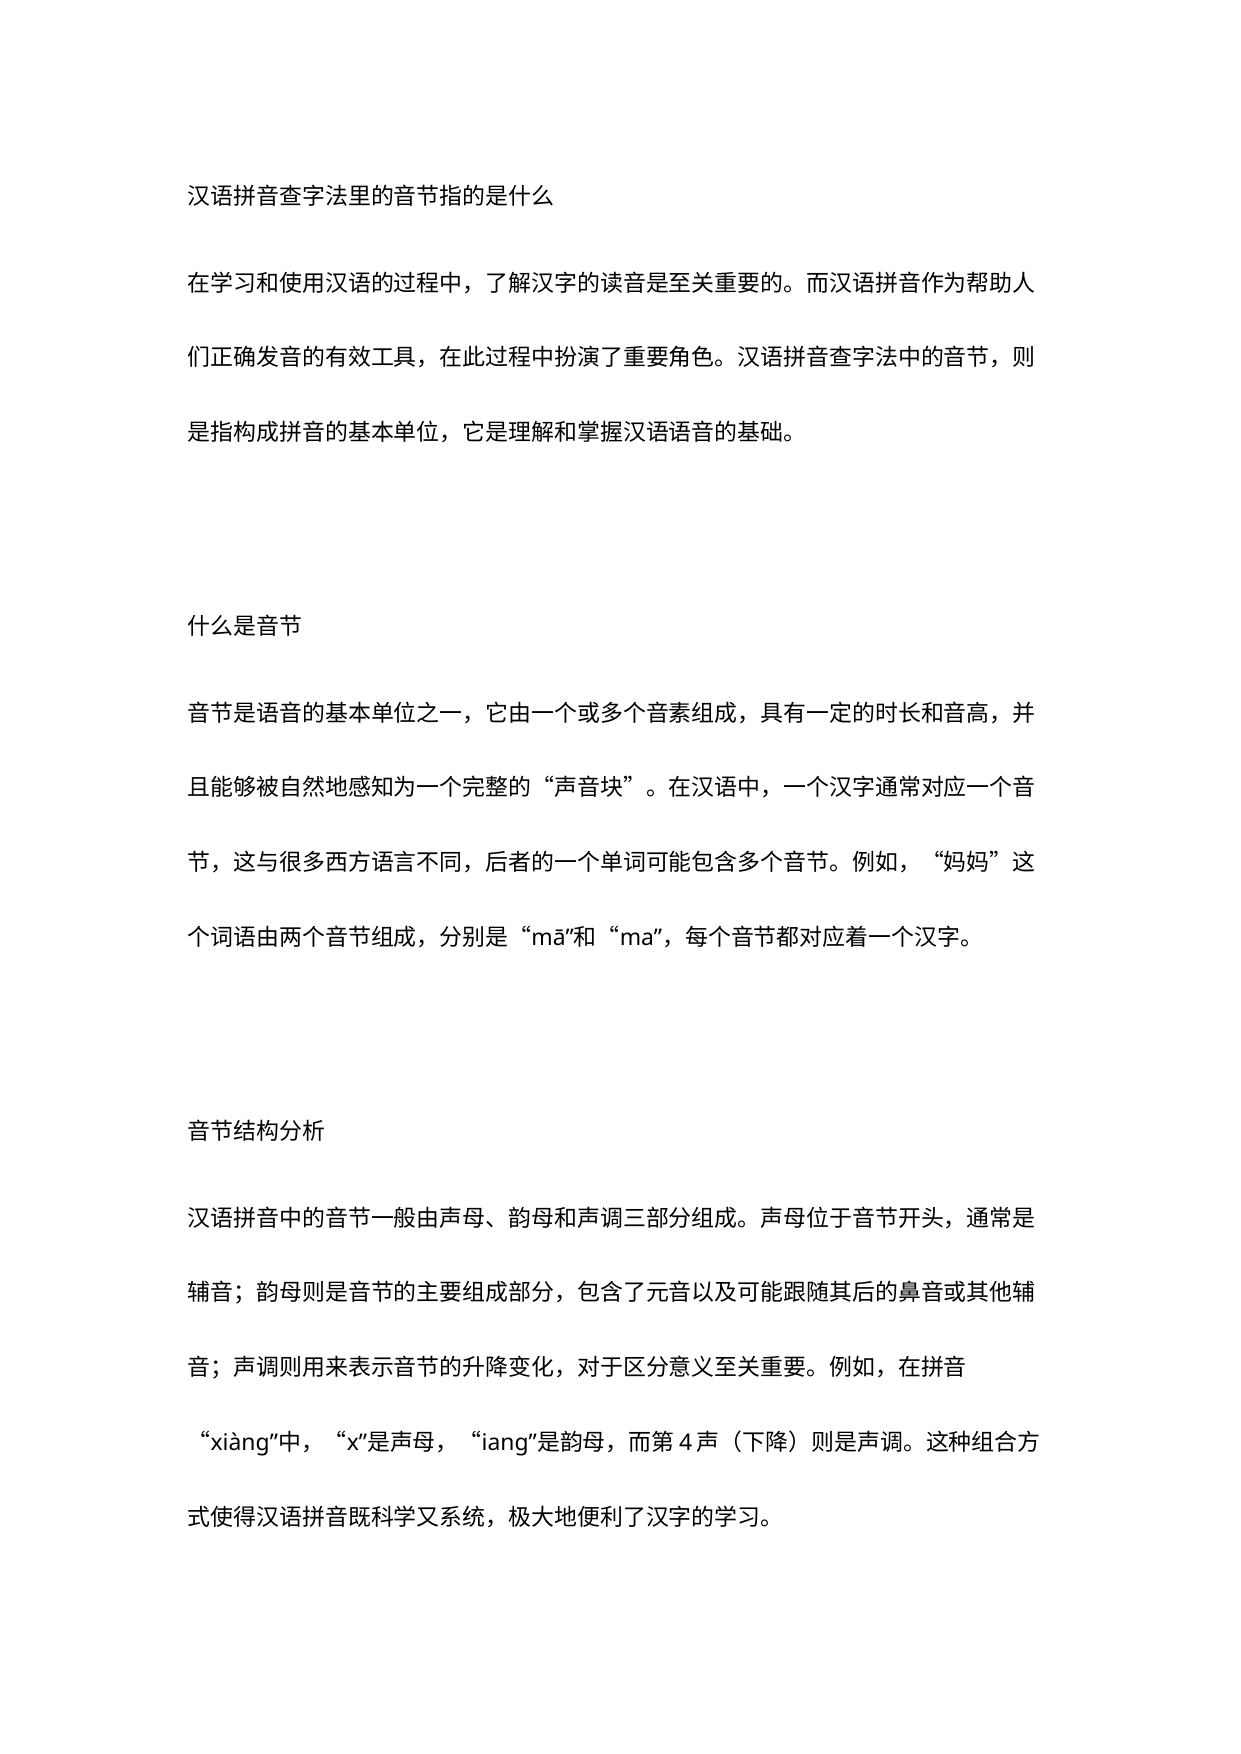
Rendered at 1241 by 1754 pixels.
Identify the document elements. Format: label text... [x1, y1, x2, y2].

text 汉语拼音查字法里的音节指的是什么 [187, 162, 1053, 227]
text 音节结构分析 [187, 1097, 1053, 1162]
text 什么是音节 [187, 592, 1053, 657]
text 汉语拼音中的音节一般由声母、韵母和声调三部分组成。声母位于音节开头，通常是辅音；韵母则是音节的主要组成部分，包含了元音以及可能跟随其后的鼻音或其他辅音；声调则用来表示音节的升降变化，对于区分意义至关重要。例如，在拼音“xiàng”中，“x”是声母，“iang”是韵母，而第4声（下降）则是声调。这种组合方式使得汉语拼音既科学又系统，极大地便利了汉字的学习。 [187, 1184, 1053, 1547]
text 在学习和使用汉语的过程中，了解汉字的读音是至关重要的。而汉语拼音作为帮助人们正确发音的有效工具，在此过程中扮演了重要角色。汉语拼音查字法中的音节，则是指构成拼音的基本单位，它是理解和掌握汉语语音的基础。 [187, 248, 1053, 463]
text 音节是语音的基本单位之一，它由一个或多个音素组成，具有一定的时长和音高，并且能够被自然地感知为一个完整的“声音块”。在汉语中，一个汉字通常对应一个音节，这与很多西方语言不同，后者的一个单词可能包含多个音节。例如，“妈妈”这个词语由两个音节组成，分别是“mā”和“ma”，每个音节都对应着一个汉字。 [187, 679, 1053, 968]
